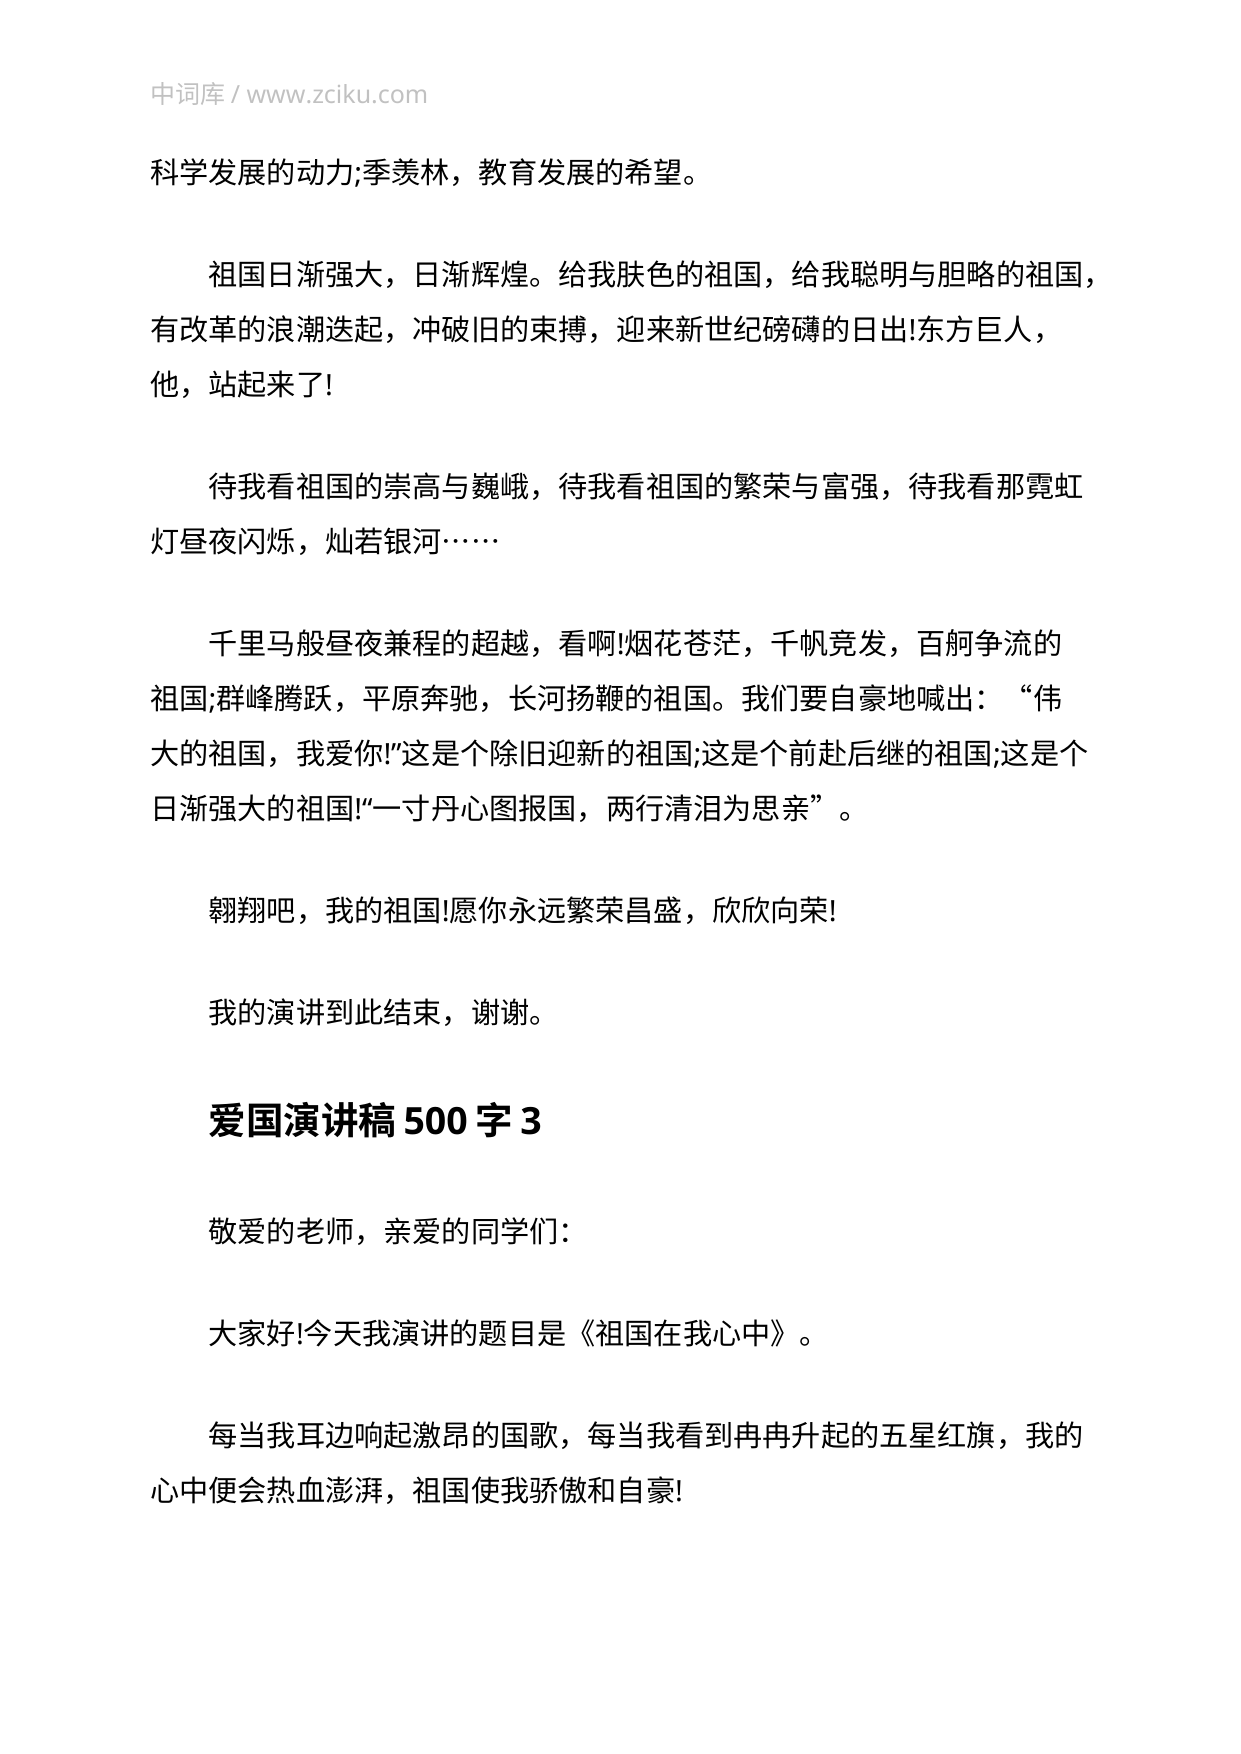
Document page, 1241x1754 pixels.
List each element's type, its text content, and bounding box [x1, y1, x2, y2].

text 大家好!今天我演讲的题目是《祖国在我心中》。 [150, 1311, 1090, 1353]
text 千里马般昼夜兼程的超越，看啊!烟花苍茫，千帆竞发，百舸争流的祖国;群峰腾跃，平原奔驰，长河扬鞭的祖国。我们要自豪地喊出：“伟大的祖国，我爱你!”这是个除旧迎新的祖国;这是个前赴后继的祖国;这是个日渐强大的祖国!“一寸丹心图报国，两行清泪为思亲”。 [150, 621, 1090, 828]
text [150, 150, 1090, 192]
text 祖国日渐强大，日渐辉煌。给我肤色的祖国，给我聪明与胆略的祖国，有改革的浪潮迭起，冲破旧的束搏，迎来新世纪磅礴的日出!东方巨人，他，站起来了! [150, 252, 1090, 404]
text 敬爱的老师，亲爱的同学们： [150, 1209, 1090, 1251]
text 我的演讲到此结束，谢谢。 [150, 989, 1090, 1032]
text 待我看祖国的崇高与巍峨，待我看祖国的繁荣与富强，待我看那霓虹灯昼夜闪烁，灿若银河…… [150, 464, 1090, 561]
text 每当我耳边响起激昂的国歌，每当我看到冉冉升起的五星红旗，我的心中便会热血澎湃，祖国使我骄傲和自豪! [150, 1413, 1090, 1510]
text 翱翔吧，我的祖国!愿你永远繁荣昌盛，欣欣向荣! [150, 887, 1090, 930]
text 爱国演讲稿500字3 [150, 1091, 1090, 1146]
